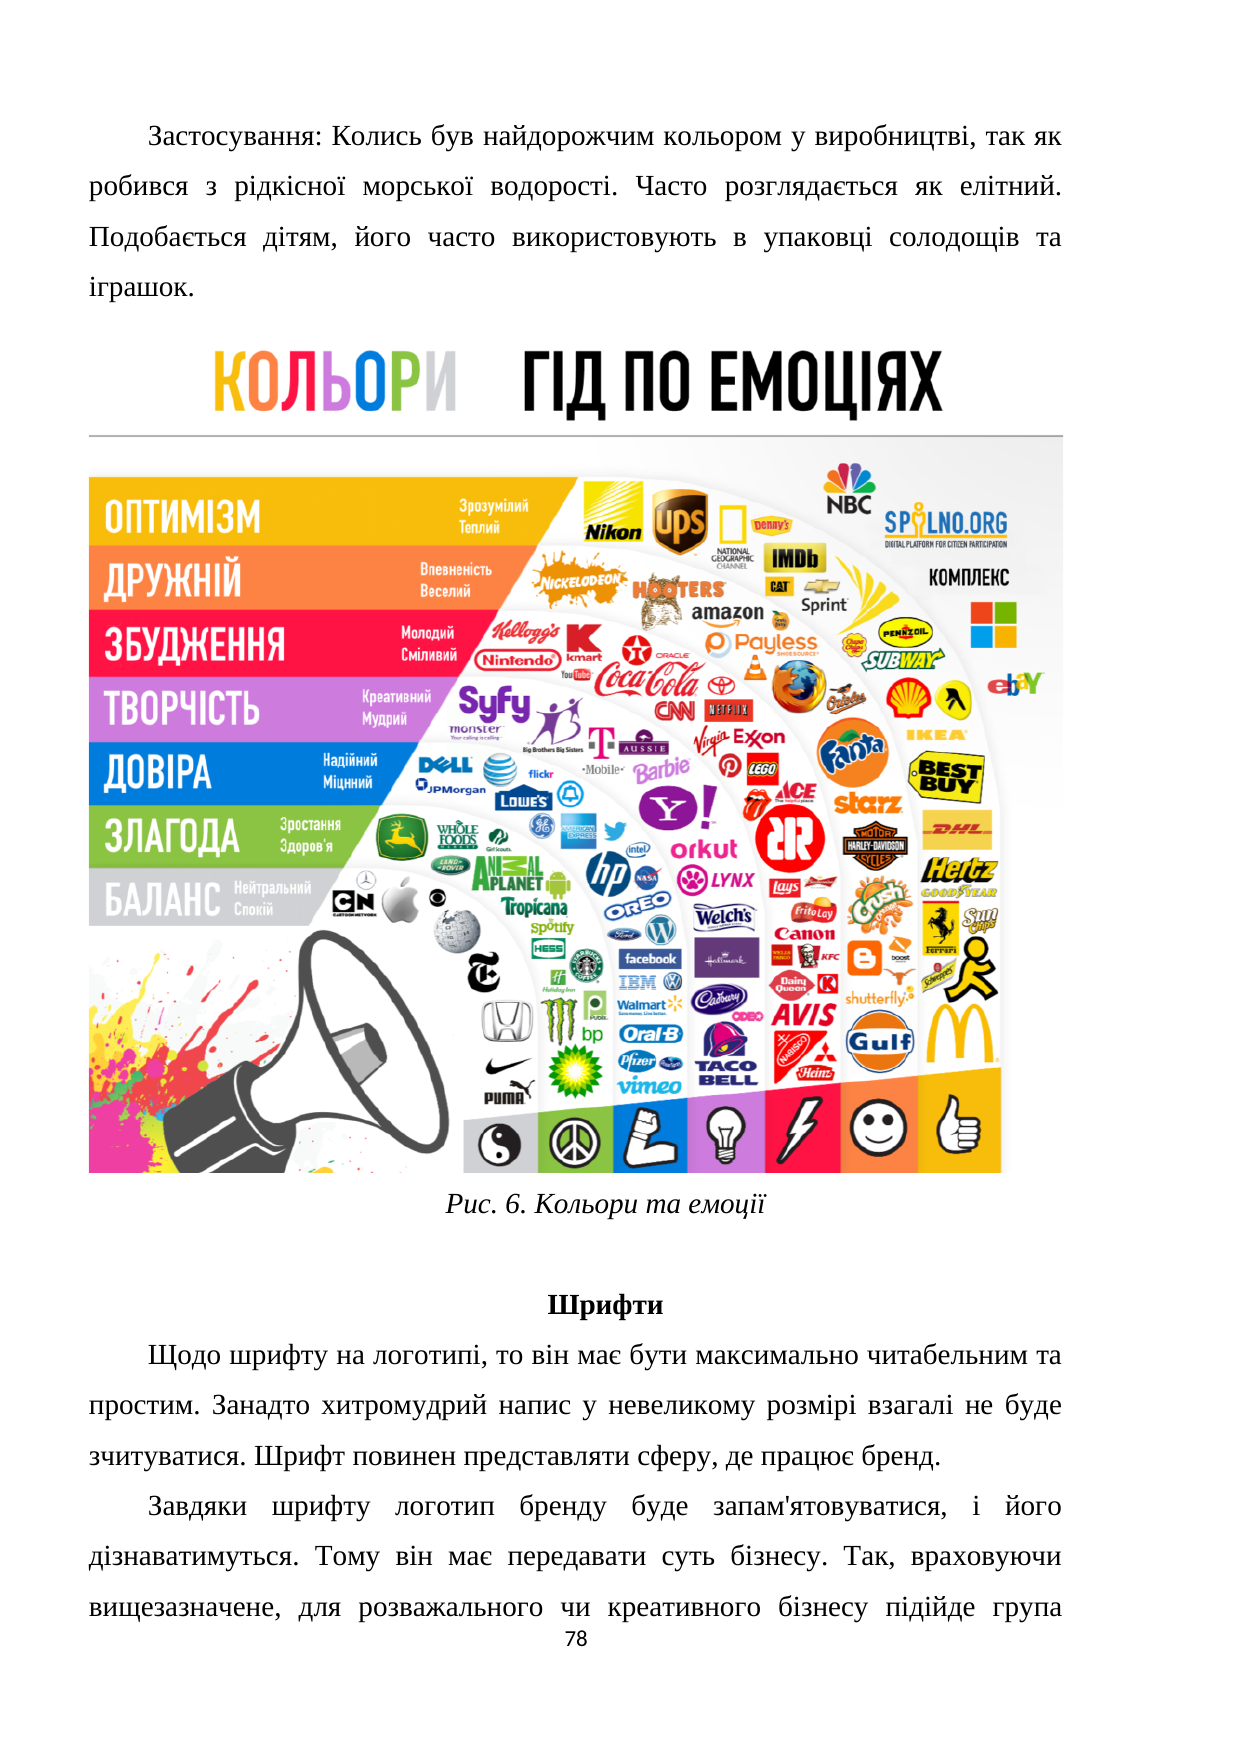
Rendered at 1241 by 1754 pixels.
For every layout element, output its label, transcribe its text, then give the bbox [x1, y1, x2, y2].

text Рис. 6. Кольори та емоції [89, 1186, 1063, 1220]
text Щодо шрифту на логотипі, то він має бути максимально читабельним та простим. Занадто хитромудрий напис у невеликому розмірі взагалі не буде зчитуватися. Шрифт повинен представляти сферу, де працює бренд. [89, 1337, 1063, 1471]
text Застосування: Колись був найдорожчим кольором у виробництві, так як робився з рідкісної морської водорості. Часто розглядається як елітний. Подобається дітям, його часто використовують в упаковці солодощів та іграшок. [89, 118, 1063, 303]
text Шрифти [89, 1287, 1063, 1320]
picture [88, 319, 1064, 1173]
